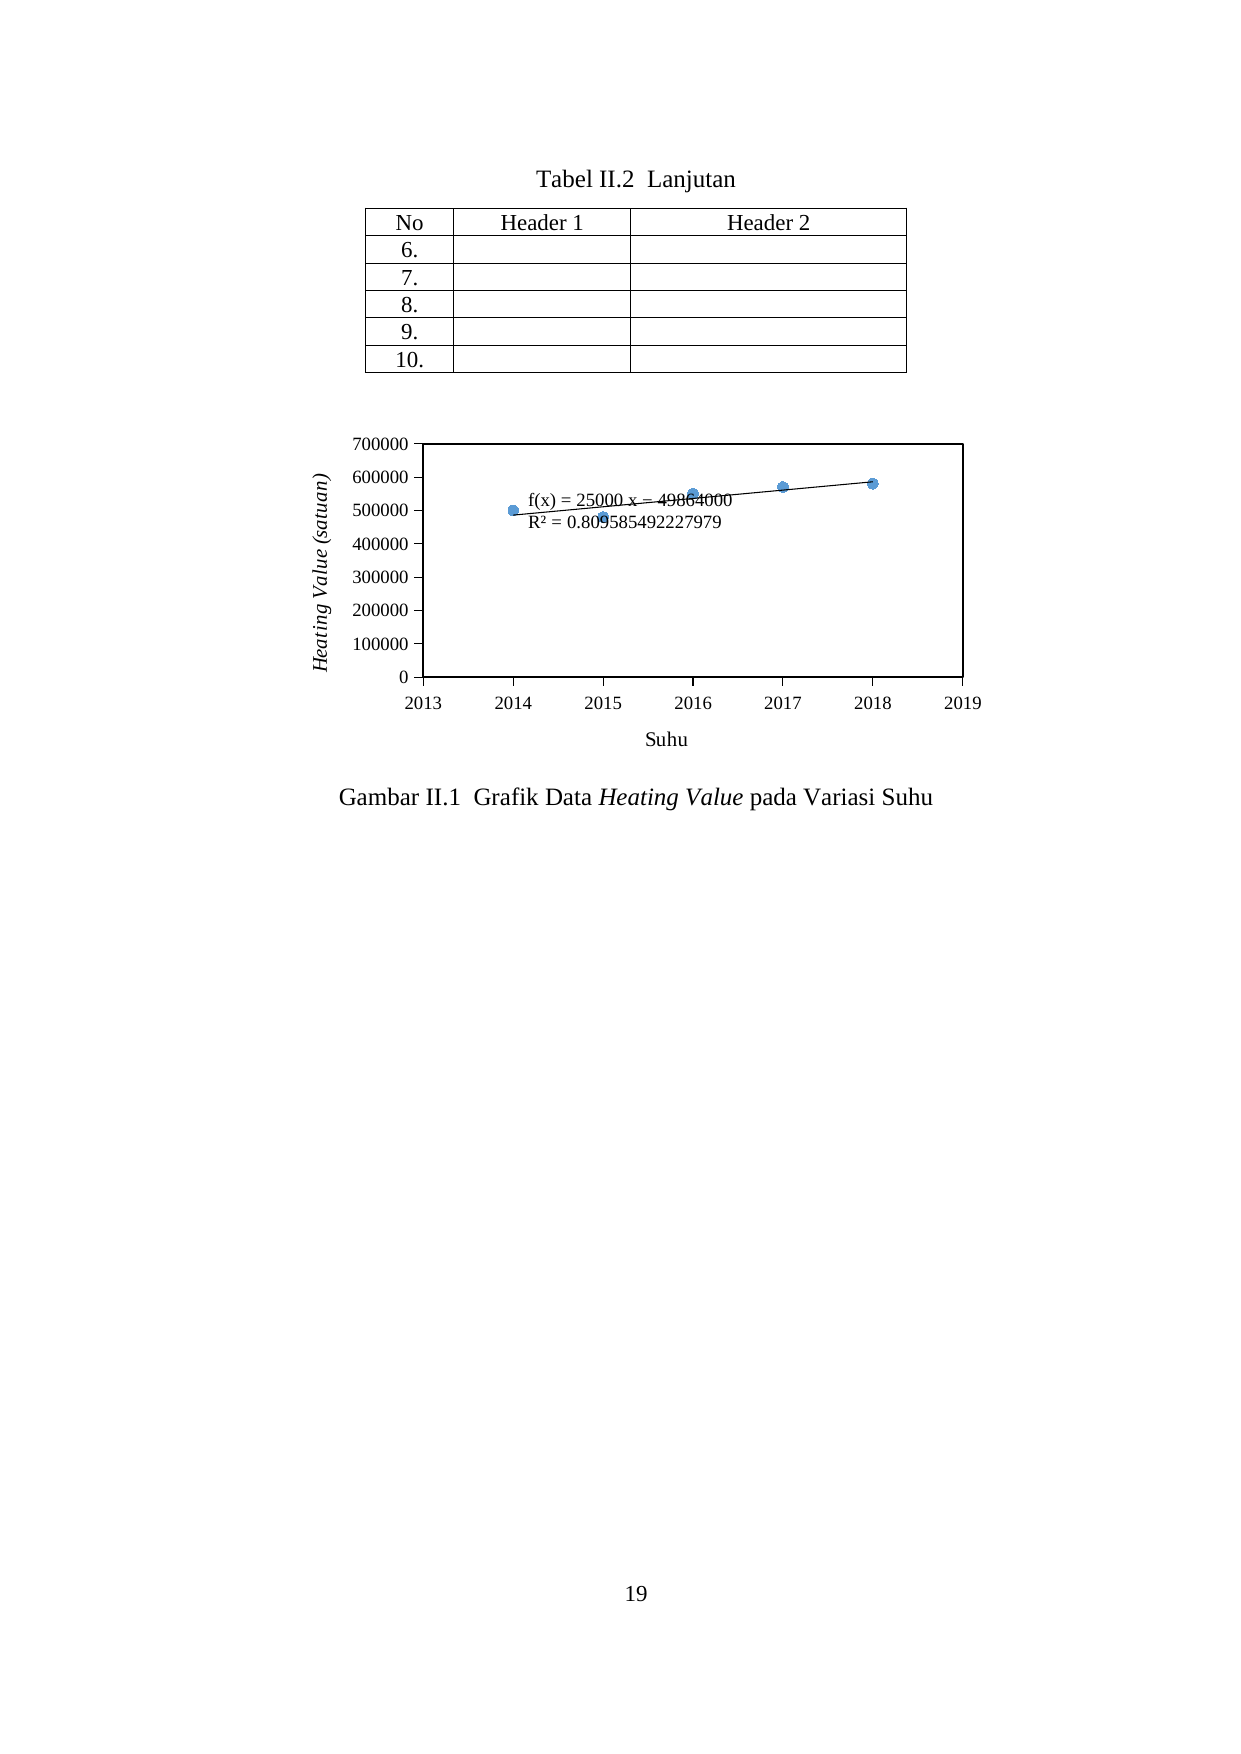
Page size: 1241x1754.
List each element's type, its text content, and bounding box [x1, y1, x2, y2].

table_cell [631, 318, 906, 345]
text Tabel II.2 Lanjutan [154, 164, 1117, 193]
table_cell [454, 318, 630, 345]
table_cell 10. [366, 346, 453, 372]
table_cell [454, 346, 630, 372]
table_header Header 1 [454, 209, 630, 235]
table_header No [366, 209, 453, 235]
table_cell 8. [366, 291, 453, 317]
table_cell [631, 346, 906, 372]
table_cell 6. [366, 236, 453, 262]
table_header Header 2 [631, 209, 906, 235]
table_cell [631, 291, 906, 317]
table_cell [454, 264, 630, 290]
table_cell [454, 236, 630, 262]
table_cell [631, 236, 906, 262]
table_cell [631, 264, 906, 290]
table_cell 9. [366, 318, 453, 345]
table_cell [454, 291, 630, 317]
table_cell 7. [366, 264, 453, 290]
text Gambar II.1 Grafik Data Heating Value pada Variasi Suhu [154, 782, 1117, 811]
